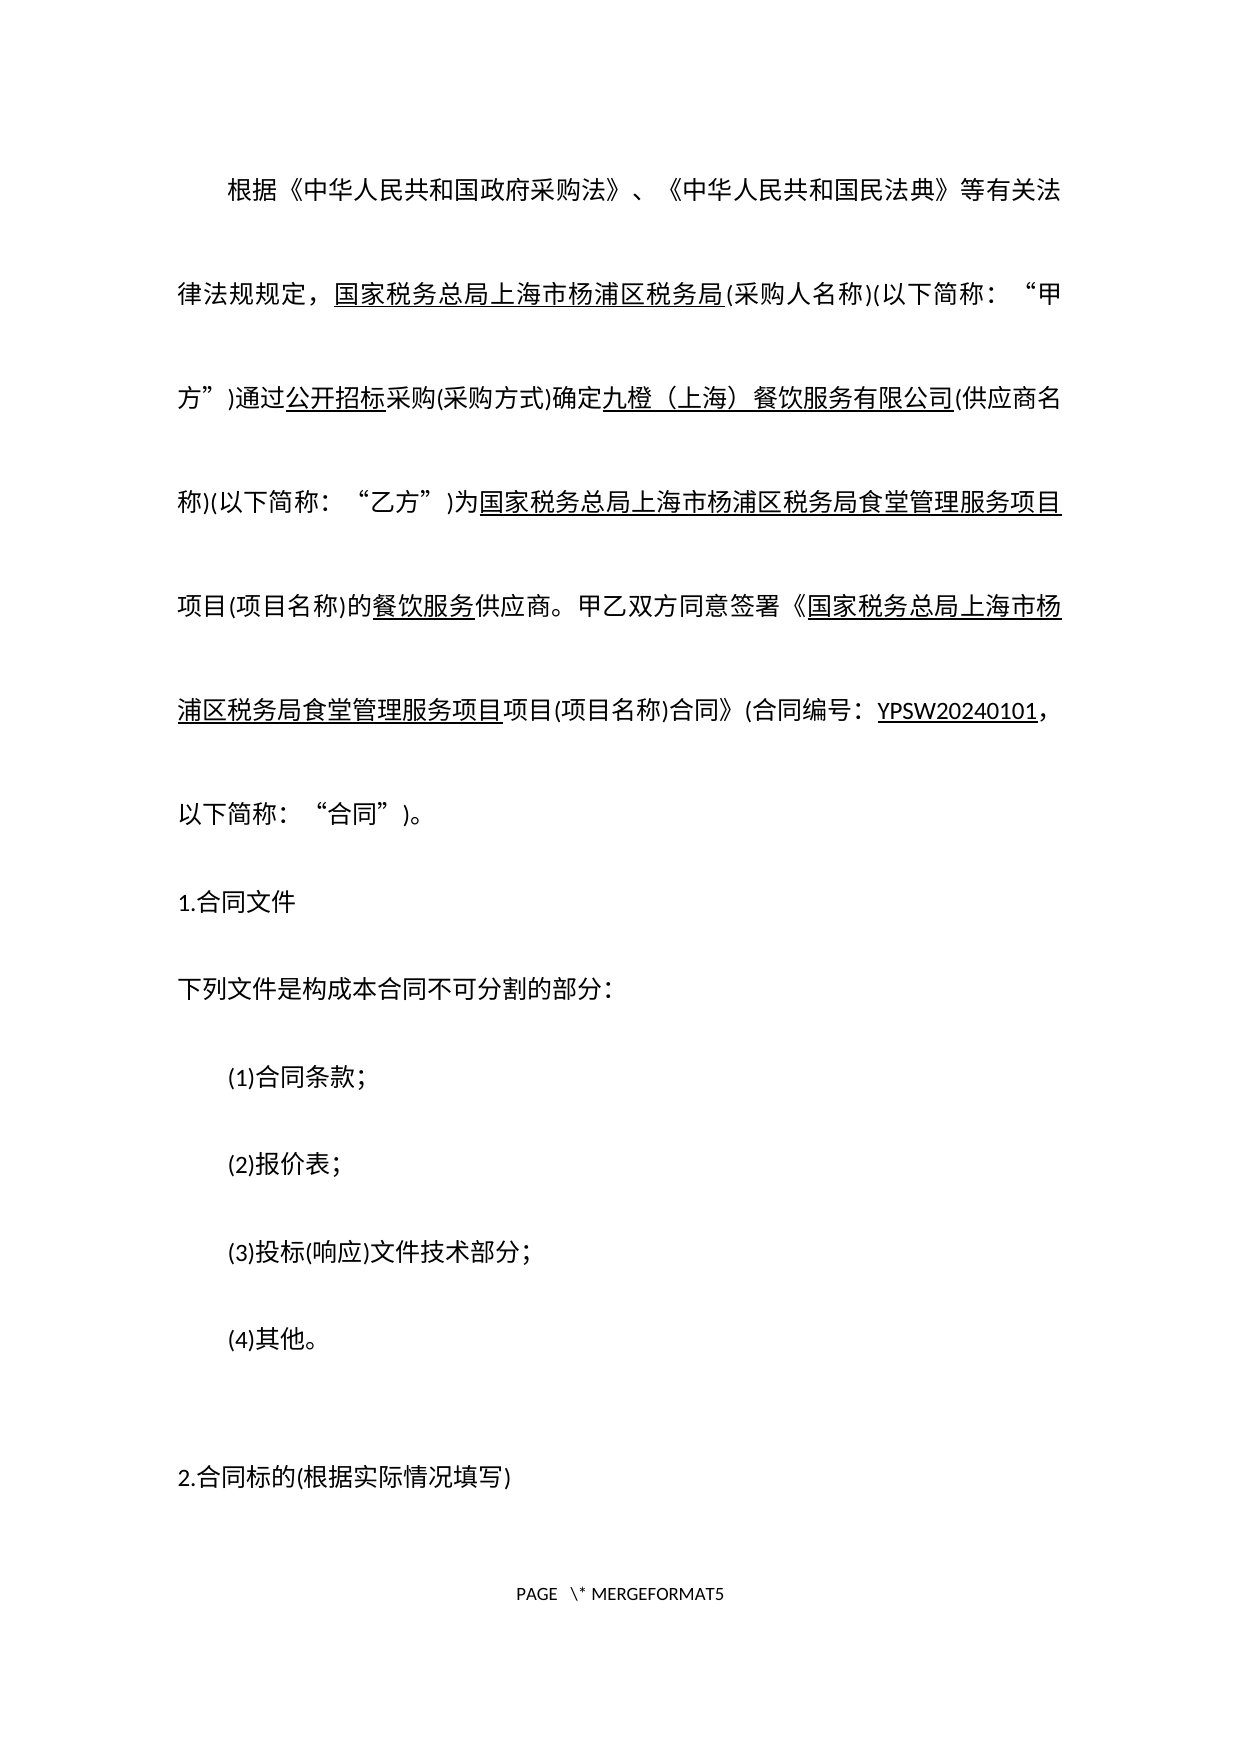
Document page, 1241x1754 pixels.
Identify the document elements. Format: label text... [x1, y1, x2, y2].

text (1)合同条款； [177, 1041, 1063, 1110]
text 1.合同文件 [177, 866, 1063, 935]
text (3)投标(响应)文件技术部分； [177, 1216, 1063, 1285]
text (4)其他。 [177, 1303, 1063, 1373]
text 下列文件是构成本合同不可分割的部分： [177, 953, 1063, 1023]
text 2.合同标的(根据实际情况填写) [177, 1441, 1063, 1510]
text (2)报价表； [177, 1128, 1063, 1198]
text 根据《中华人民共和国政府采购法》、《中华人民共和国民法典》等有关法律法规规定，国家税务总局上海市杨浦区税务局(采购人名称)(以下简称：“甲方”)通过公开招标采购(采购方式)确定九橙（上海）餐饮服务有限公司(供应商名称)(以下简称：“乙方”)为国家税务总局上海市杨浦区税务局食堂管理服务项目项目(项目名称)的餐饮服务供应商。甲乙双方同意签署《国家税务总局上海市杨浦区税务局食堂管理服务项目项目(项目名称)合同》(合同编号：YPSW20240101，以下简称：“合同”)。 [177, 154, 1063, 848]
